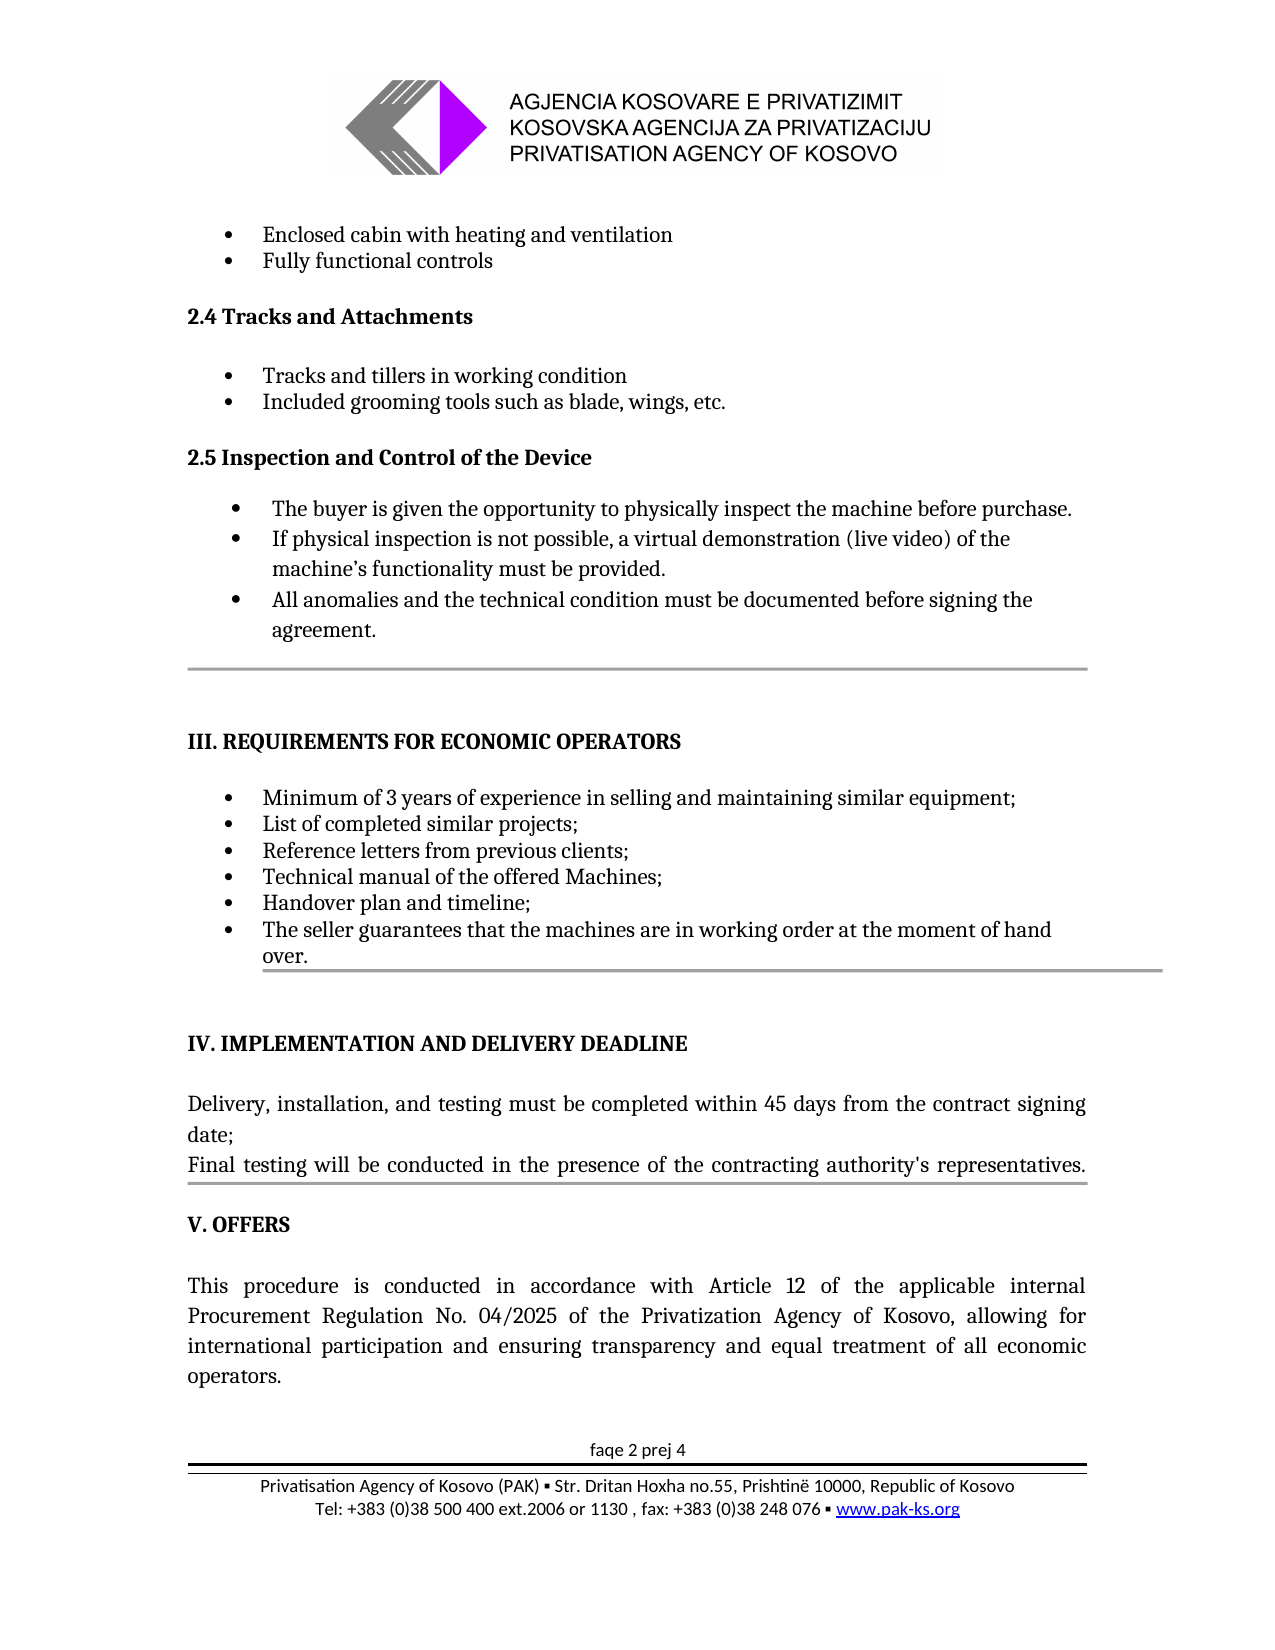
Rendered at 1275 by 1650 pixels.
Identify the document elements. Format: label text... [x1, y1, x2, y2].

list Tracks and tillers in working condition [225, 363, 1087, 389]
list If physical inspection is not possible, a virtual demonstration (live video) of the machine’s functionality must be provided. [232, 526, 1087, 582]
list Technical manual of the offered Machines; [225, 864, 1087, 890]
list The seller guarantees that the machines are in working order at the moment of hand over. [225, 916, 1087, 1002]
text 2.5 Inspection and Control of the Device [187, 445, 1087, 471]
text III. REQUIREMENTS FOR ECONOMIC OPERATORS [187, 729, 1087, 756]
list Included grooming tools such as blade, wings, etc. [225, 389, 1087, 416]
list Reference letters from previous clients; [225, 837, 1087, 864]
text 2.4 Tracks and Attachments [187, 303, 1087, 330]
list List of completed similar projects; [225, 811, 1087, 837]
text IV. IMPLEMENTATION AND DELIVERY DEADLINE Delivery, installation, and testing must be completed within 45 days from the contract signing date; Final testing will be conducted in the presence of the contracting authority's representatives. V. OFFERS This procedure is conducted in accordance with Article 12 of the applicable internal Procurement Regulation No. 04/2025 of the Privatization Agency of Kosovo, allowing for international participation and ensuring transparency and equal treatment of all economic operators. [187, 1031, 1087, 1181]
list The buyer is given the opportunity to physically inspect the machine before purchase. [232, 496, 1087, 522]
list Enclosed cabin with heating and ventilation [225, 222, 1087, 248]
picture [329, 75, 946, 178]
list All anomalies and the technical condition must be documented before signing the agreement. [232, 586, 1087, 643]
list Minimum of 3 years of experience in selling and maintaining similar equipment; [225, 785, 1087, 811]
text IV. IMPLEMENTATION AND DELIVERY DEADLINE Delivery, installation, and testing must be completed within 45 days from the contract signing date; Final testing will be conducted in the presence of the contracting authority's representatives. V. OFFERS This procedure is conducted in accordance with Article 12 of the applicable internal Procurement Regulation No. 04/2025 of the Privatization Agency of Kosovo, allowing for international participation and ensuring transparency and equal treatment of all economic operators. [187, 1185, 1087, 1389]
list Handover plan and timeline; [225, 890, 1087, 916]
list Fully functional controls [225, 248, 1087, 274]
